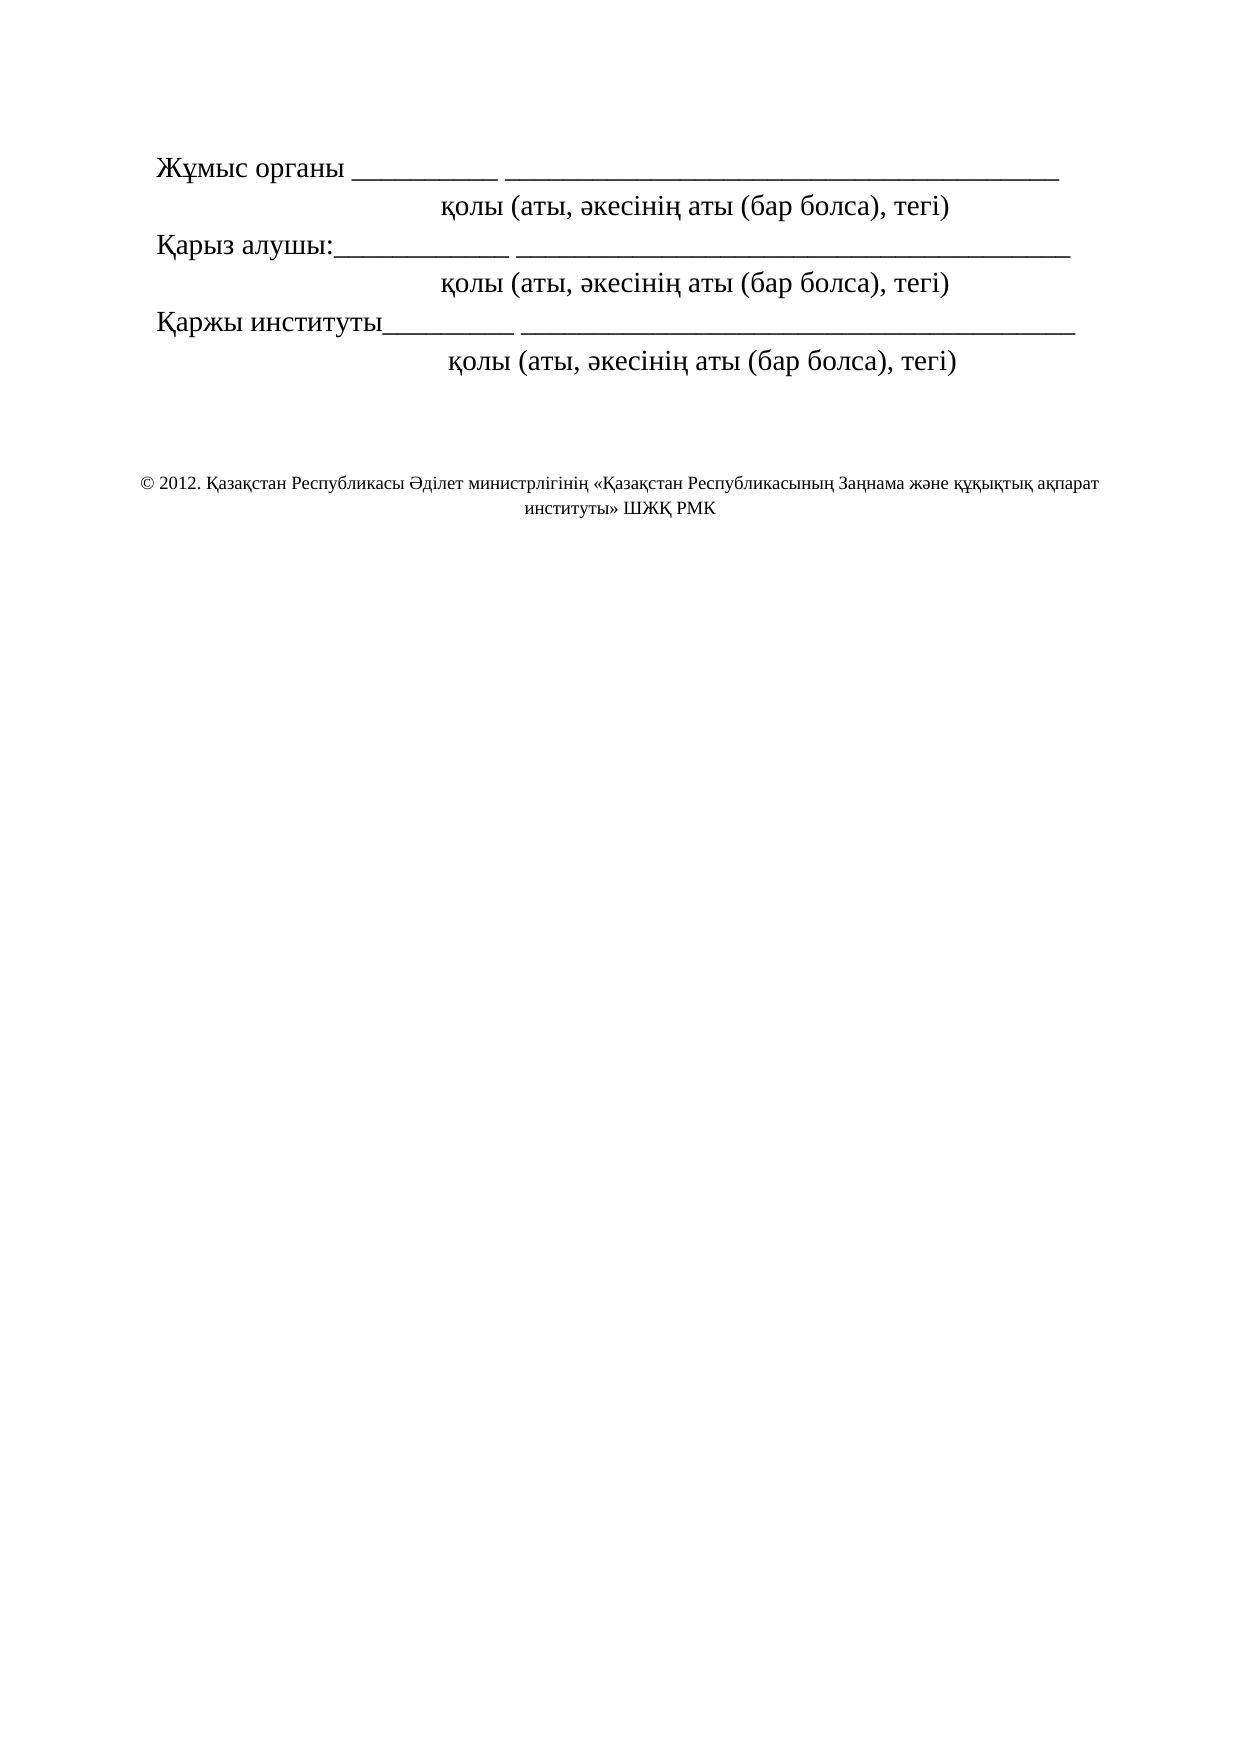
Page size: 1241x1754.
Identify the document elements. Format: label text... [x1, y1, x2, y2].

text © 2012. Қазақстан Республикасы Әділет министрлігінің «Қазақстан Республикасының Заңнама және құқықтық ақпарат институты» ШЖҚ РМК [112, 472, 1128, 518]
text Жұмыс органы __________ ______________________________________ [112, 150, 1128, 183]
text Қарыз алушы:____________ ______________________________________ [112, 227, 1128, 261]
text қолы (аты, әкесінің аты (бар болса), тегі) [112, 343, 1128, 376]
text Қаржы институты_________ ______________________________________ [112, 304, 1128, 338]
text қолы (аты, әкесінің аты (бар болса), тегі) [112, 188, 1128, 222]
text қолы (аты, әкесінің аты (бар болса), тегі) [112, 266, 1128, 299]
